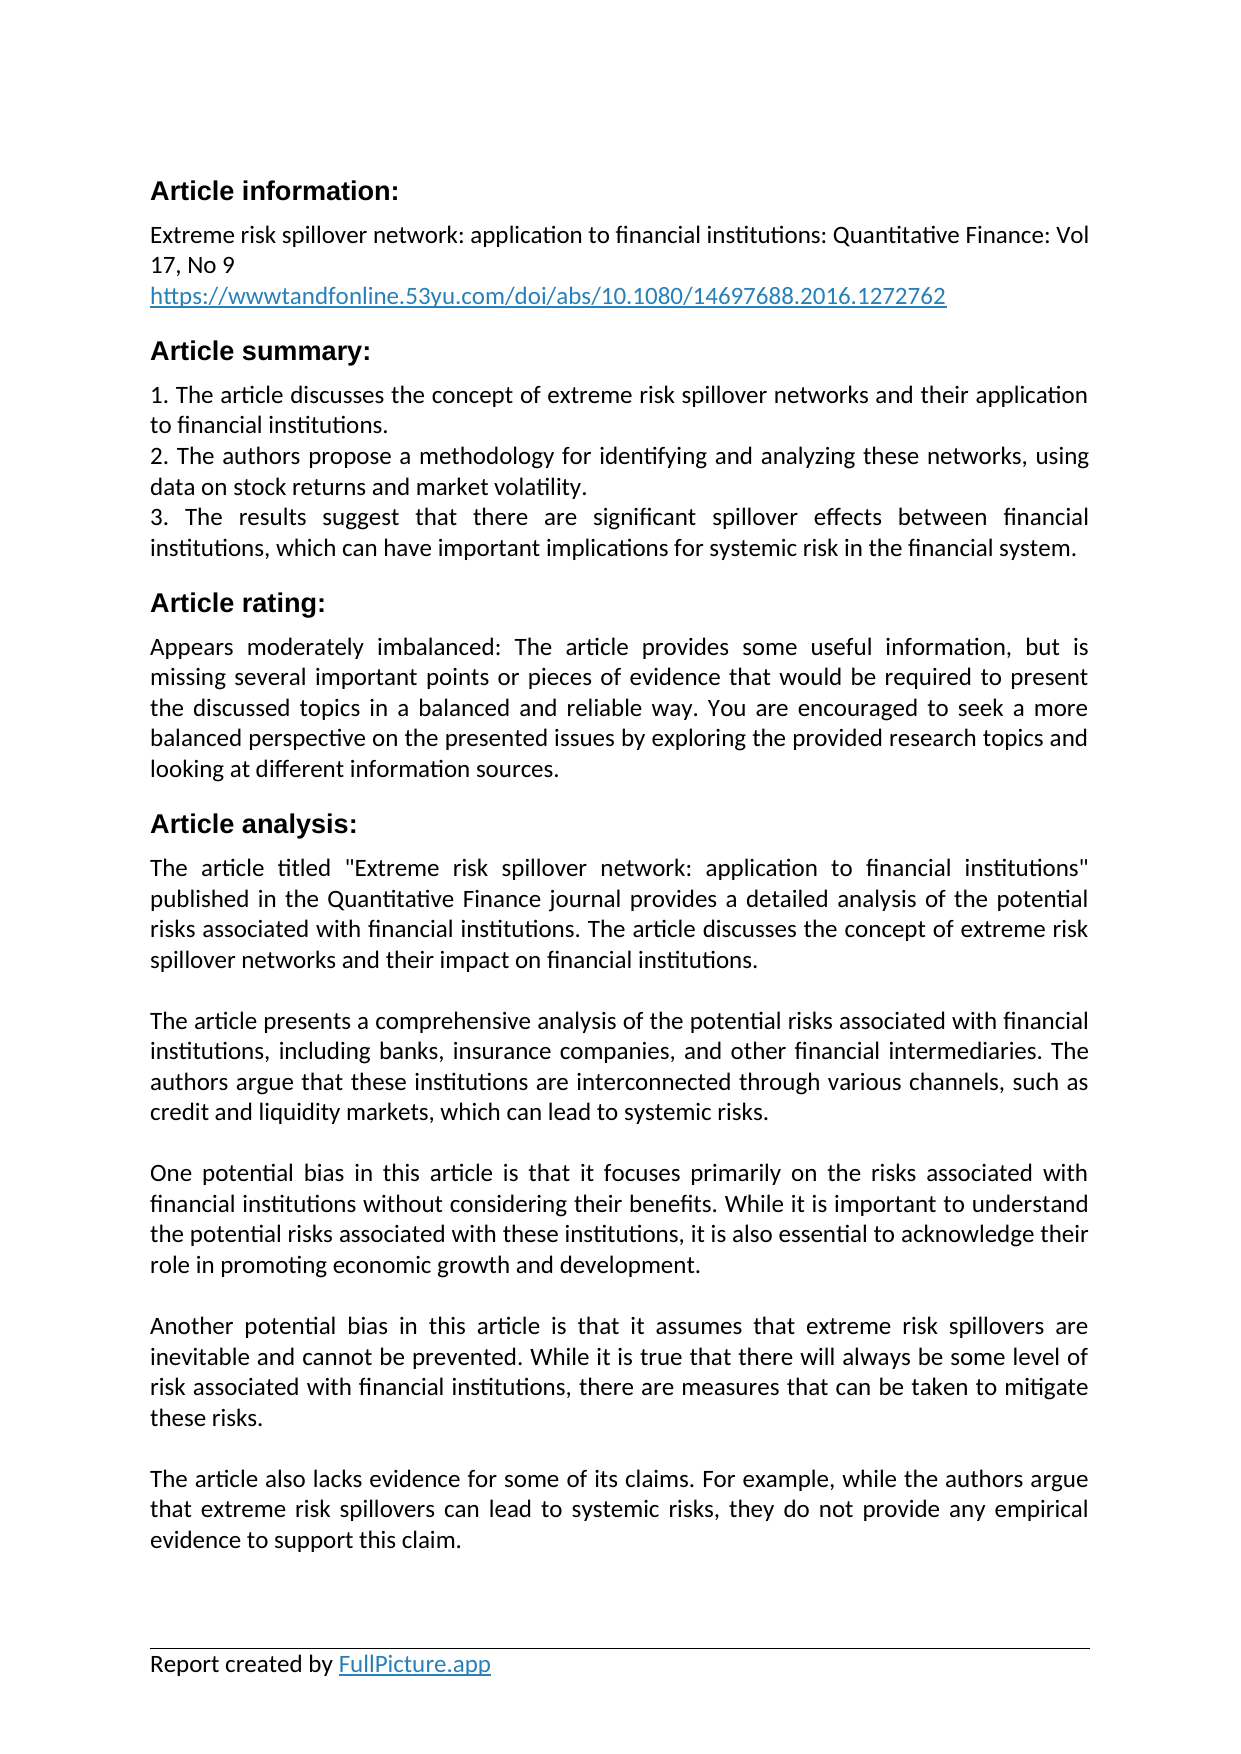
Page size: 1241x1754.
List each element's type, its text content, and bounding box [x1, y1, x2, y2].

text The article also lacks evidence for some of its claims. For example, while the authors argue that extreme risk spillovers can lead to systemic risks, they do not provide any empirical evidence to support this claim. [150, 1463, 1090, 1554]
text 1. The article discusses the concept of extreme risk spillover networks and their application to financial institutions. [150, 379, 1090, 440]
text Extreme risk spillover network: application to financial institutions: Quantitative Finance: Vol 17, No 9https://wwwtandfonline.53yu.com/doi/abs/10.1080/14697688.2016.1272762 [150, 219, 1090, 310]
subtitle Article summary: [150, 335, 1090, 367]
subtitle Article rating: [150, 587, 1090, 618]
text 2. The authors propose a methodology for identifying and analyzing these networks, using data on stock returns and market volatility. [150, 440, 1090, 501]
text One potential bias in this article is that it focuses primarily on the risks associated with financial institutions without considering their benefits. While it is important to understand the potential risks associated with these institutions, it is also essential to acknowledge their role in promoting economic growth and development. [150, 1157, 1090, 1279]
subtitle Article information: [150, 175, 1090, 206]
text The article titled "Extreme risk spillover network: application to financial institutions" published in the Quantitative Finance journal provides a detailed analysis of the potential risks associated with financial institutions. The article discusses the concept of extreme risk spillover networks and their impact on financial institutions. [150, 852, 1090, 974]
text Appears moderately imbalanced: The article provides some useful information, but is missing several important points or pieces of evidence that would be required to present the discussed topics in a balanced and reliable way. You are encouraged to seek a more balanced perspective on the presented issues by exploring the provided research topics and looking at different information sources. [150, 631, 1090, 783]
text Another potential bias in this article is that it assumes that extreme risk spillovers are inevitable and cannot be prevented. While it is true that there will always be some level of risk associated with financial institutions, there are measures that can be taken to mitigate these risks. [150, 1310, 1090, 1432]
subtitle Article analysis: [150, 808, 1090, 840]
text 3. The results suggest that there are significant spillover effects between financial institutions, which can have important implications for systemic risk in the financial system. [150, 501, 1090, 562]
text The article presents a comprehensive analysis of the potential risks associated with financial institutions, including banks, insurance companies, and other financial intermediaries. The authors argue that these institutions are interconnected through various channels, such as credit and liquidity markets, which can lead to systemic risks. [150, 1005, 1090, 1127]
